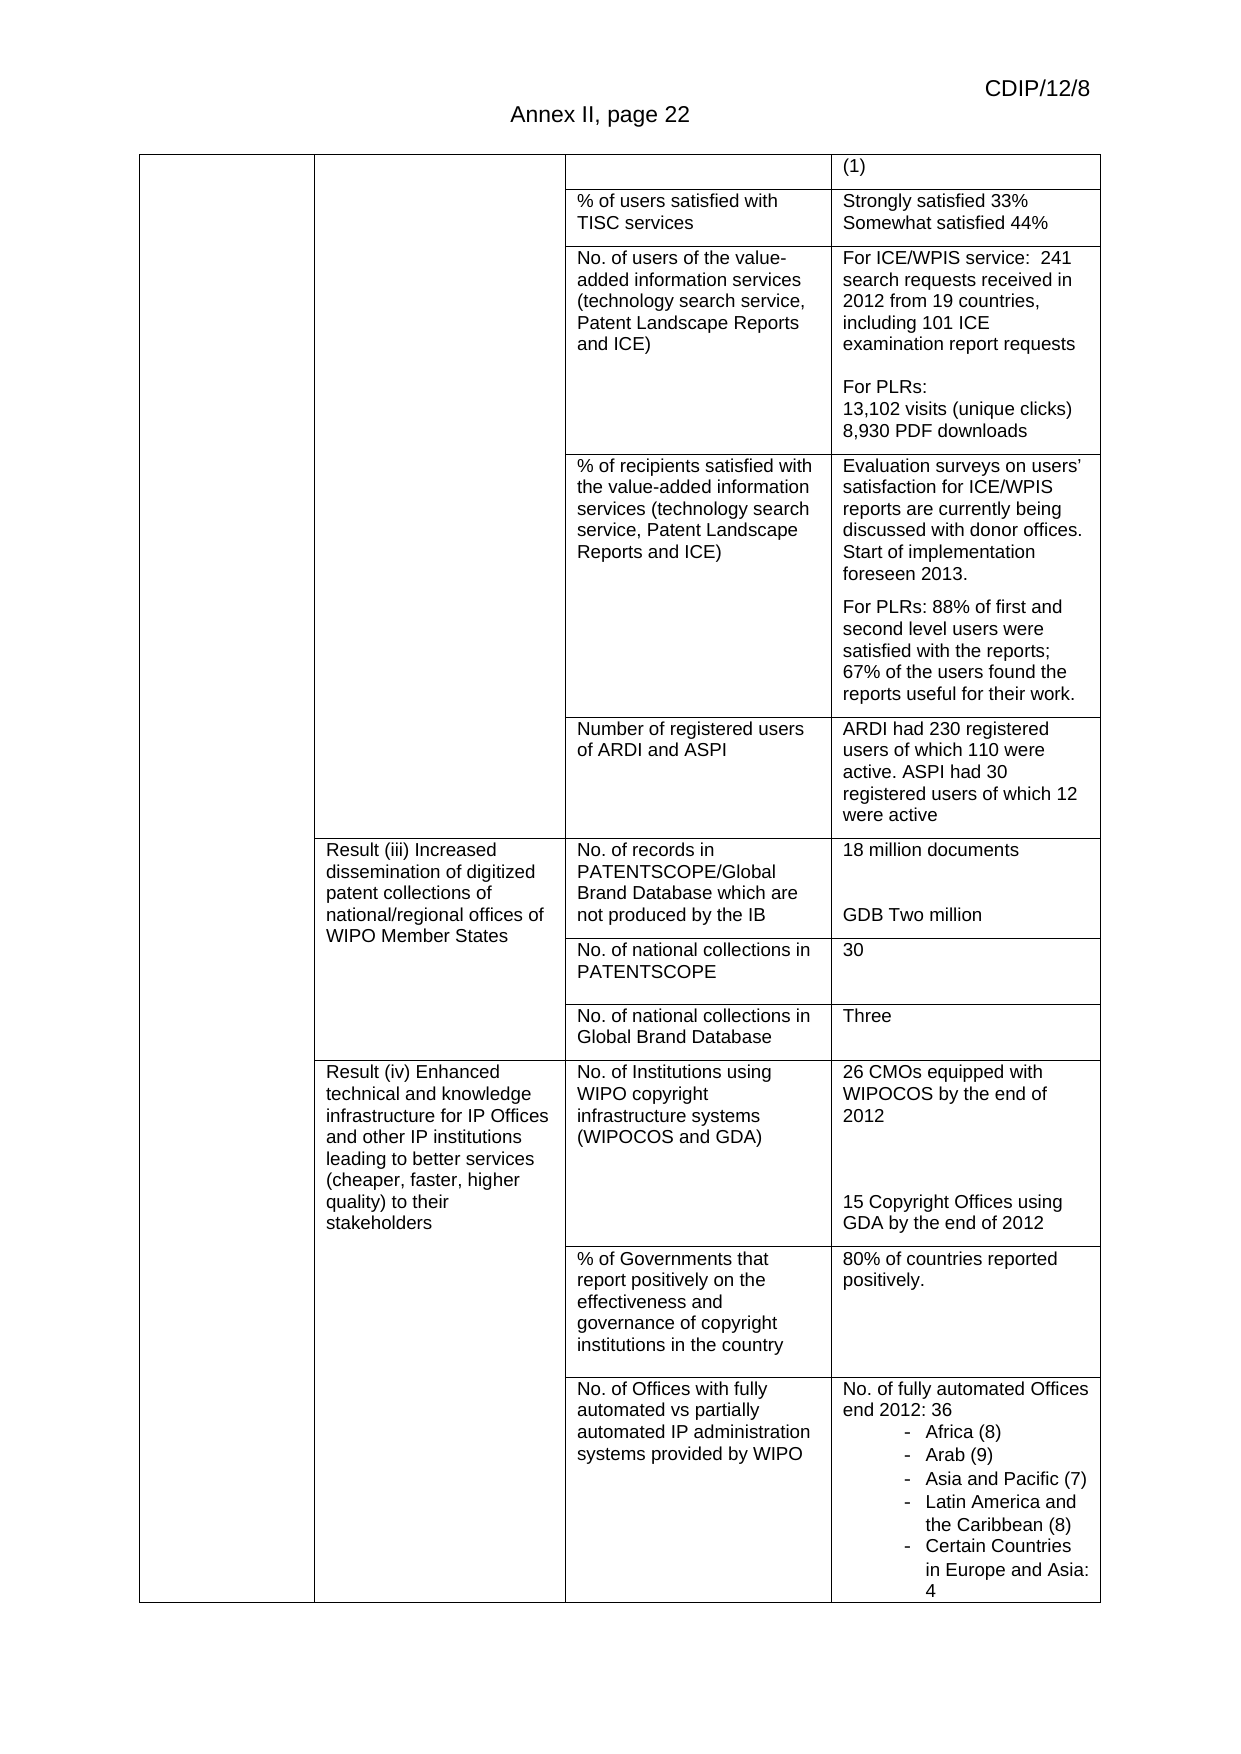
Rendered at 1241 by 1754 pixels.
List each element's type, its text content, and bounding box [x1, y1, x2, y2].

table_cell Strongly satisfied 33% Somewhat satisfied 44% [832, 190, 1100, 246]
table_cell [566, 1378, 831, 1602]
table_cell For ICE/WPIS service: 241 search requests received in 2012 from 19 countries, including 101 ICE examination report requests For PLRs: 13,102 visits (unique clicks) 8,930 PDF downloads [832, 247, 1100, 453]
table_cell Evaluation surveys on users’ satisfaction for ICE/WPIS reports are currently being discussed with donor offices. Start of implementation foreseen 2013. For PLRs: 88% of first and second level users were satisfied with the reports; 67% of the users found the reports useful for their work. [832, 455, 1100, 717]
table_cell No. of national collections in Global Brand Database [566, 1005, 831, 1060]
table_cell % of users satisfied with TISC services [566, 190, 831, 246]
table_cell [566, 155, 831, 189]
table_cell Three [832, 1005, 1100, 1060]
table_cell Number of registered users of ARDI and ASPI [566, 718, 831, 838]
table_cell 26 CMOs equipped with WIPOCOS by the end of 2012 15 Copyright Offices using GDA by the end of 2012 [832, 1061, 1100, 1246]
table_cell ARDI had 230 registered users of which 110 were active. ASPI had 30 registered users of which 12 were active [832, 718, 1100, 838]
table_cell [832, 1378, 1100, 1602]
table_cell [832, 155, 1100, 189]
table_cell 80% of countries reported positively. [832, 1247, 1100, 1377]
table_cell % of Governments that report positively on the effectiveness and governance of copyright institutions in the country [566, 1247, 831, 1377]
table_cell No. of records in PATENTSCOPE/Global Brand Database which are not produced by the IB [566, 839, 831, 938]
table_cell 18 million documents GDB Two million [832, 839, 1100, 938]
table_cell No. of national collections in PATENTSCOPE [566, 939, 831, 1003]
table_cell Result (iii) Increased dissemination of digitized patent collections of national/regional offices of WIPO Member States [315, 839, 565, 1060]
table_cell 30 [832, 939, 1100, 1003]
table_cell % of recipients satisfied with the value-added information services (technology search service, Patent Landscape Reports and ICE) [566, 455, 831, 717]
table_cell No. of users of the value-added information services (technology search service, Patent Landscape Reports and ICE) [566, 247, 831, 453]
table_cell No. of Institutions using WIPO copyright infrastructure systems (WIPOCOS and GDA) [566, 1061, 831, 1246]
table_cell Result (iv) Enhanced technical and knowledge infrastructure for IP Offices and other IP institutions leading to better services (cheaper, faster, higher quality) to their stakeholders [315, 1061, 565, 1602]
